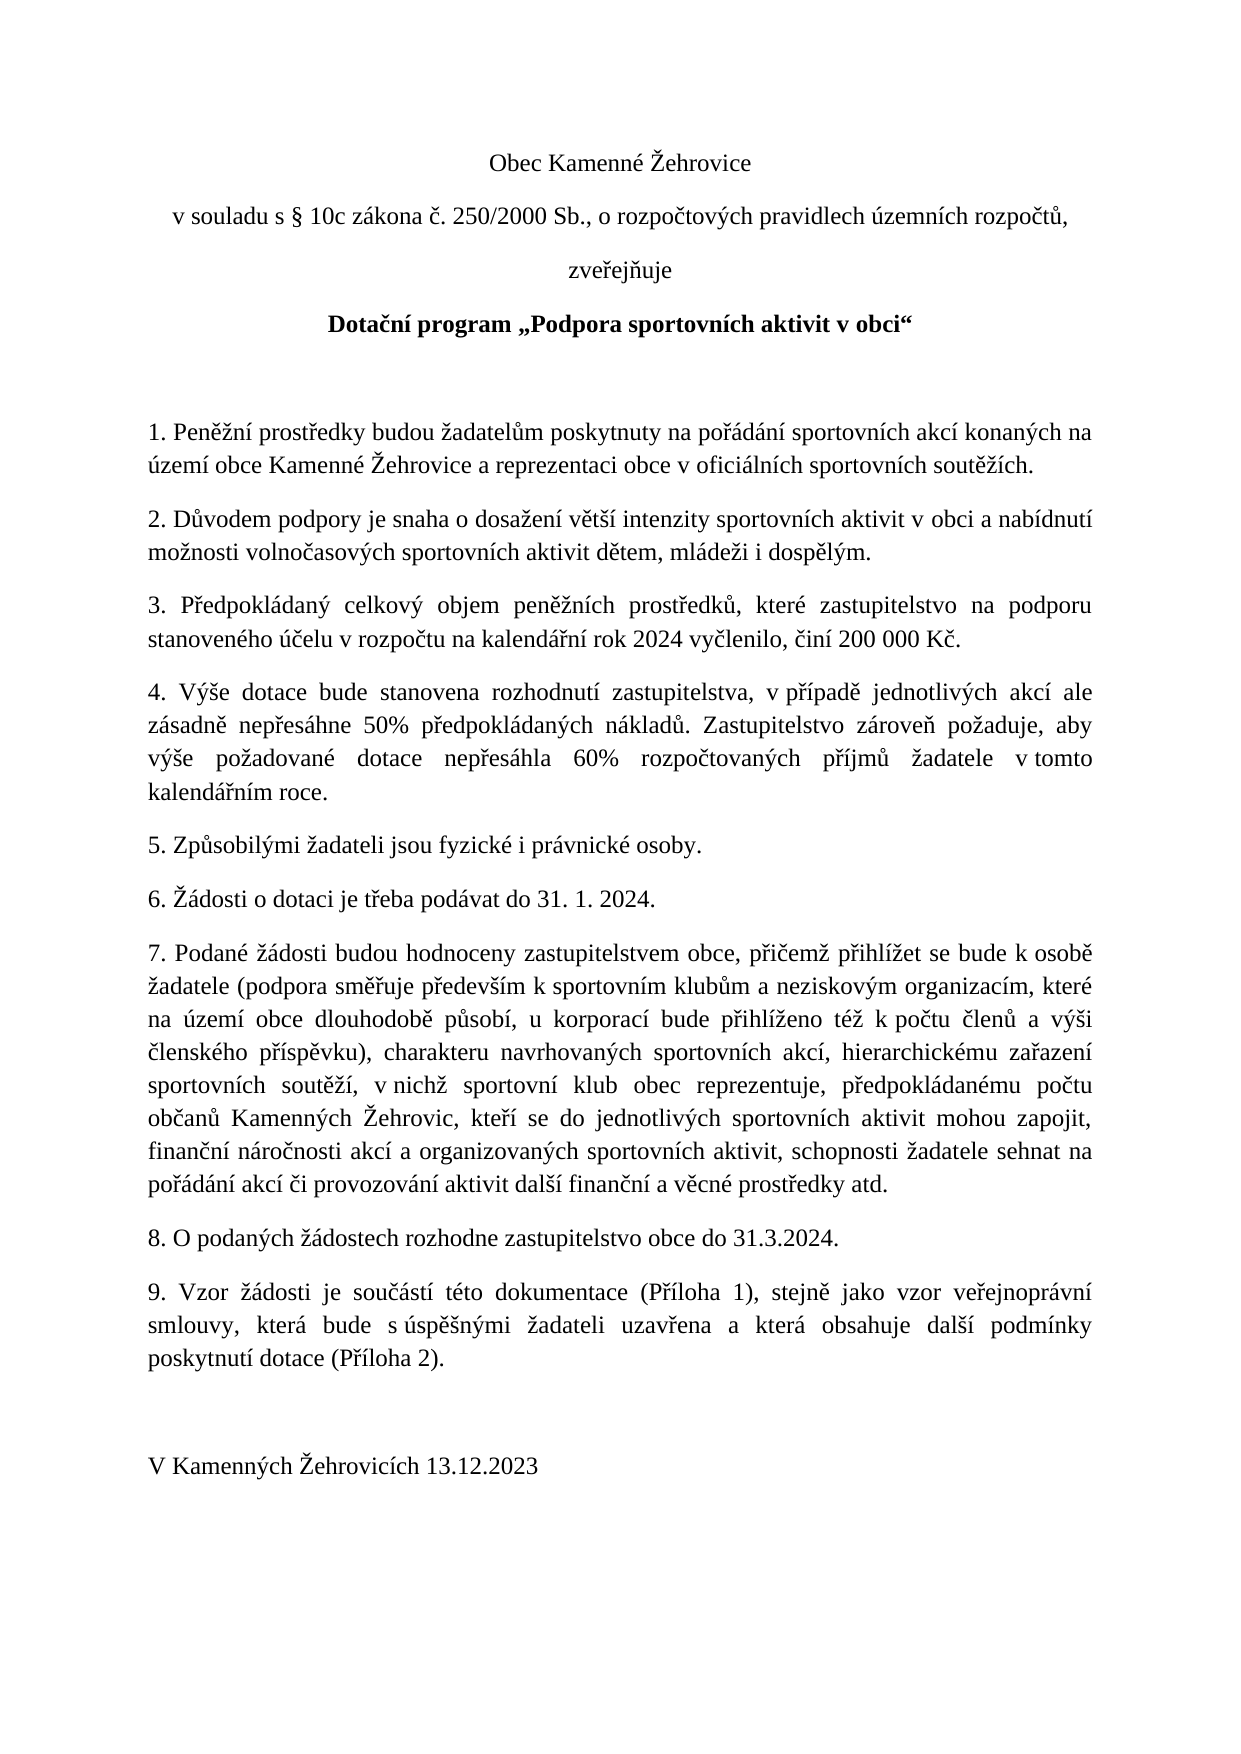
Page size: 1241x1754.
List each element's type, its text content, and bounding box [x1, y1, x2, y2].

text zveřejňuje [148, 255, 1093, 284]
text 1. Peněžní prostředky budou žadatelům poskytnuty na pořádání sportovních akcí konaných na území obce Kamenné Žehrovice a reprezentaci obce v oficiálních sportovních soutěžích. [148, 417, 1093, 479]
text 7. Podané žádosti budou hodnoceny zastupitelstvem obce, přičemž přihlížet se bude k osobě žadatele (podpora směřuje především k sportovním klubům a neziskovým organizacím, které na území obce dlouhodobě působí, u korporací bude přihlíženo též k počtu členů a výši členského příspěvku), charakteru navrhovaných sportovních akcí, hierarchickému zařazení sportovních soutěží, v nichž sportovní klub obec reprezentuje, předpokládanému počtu občanů Kamenných Žehrovic, kteří se do jednotlivých sportovních aktivit mohou zapojit, finanční náročnosti akcí a organizovaných sportovních aktivit, schopnosti žadatele sehnat na pořádání akcí či provozování aktivit další finanční a věcné prostředky atd. [148, 938, 1093, 1198]
text Dotační program „Podpora sportovních aktivit v obci“ [148, 309, 1093, 338]
text V Kamenných Žehrovicích 13.12.2023 [148, 1451, 1093, 1479]
text v souladu s § 10c zákona č. 250/2000 Sb., o rozpočtových pravidlech územních rozpočtů, [148, 201, 1093, 230]
text Obec Kamenné Žehrovice [148, 148, 1093, 176]
text 8. O podaných žádostech rozhodne zastupitelstvo obce do 31.3.2024. [148, 1223, 1093, 1252]
text 4. Výše dotace bude stanovena rozhodnutí zastupitelstva, v případě jednotlivých akcí ale zásadně nepřesáhne 50% předpokládaných nákladů. Zastupitelstvo zároveň požaduje, aby výše požadované dotace nepřesáhla 60% rozpočtovaných příjmů žadatele v tomto kalendářním roce. [148, 677, 1093, 805]
text 2. Důvodem podpory je snaha o dosažení větší intenzity sportovních aktivit v obci a nabídnutí možnosti volnočasových sportovních aktivit dětem, mládeži i dospělým. [148, 504, 1093, 566]
text 3. Předpokládaný celkový objem peněžních prostředků, které zastupitelstvo na podporu stanoveného účelu v rozpočtu na kalendářní rok 2024 vyčlenilo, činí 200 000 Kč. [148, 591, 1093, 652]
text 6. Žádosti o dotaci je třeba podávat do 31. 1. 2024. [148, 884, 1093, 913]
text 9. Vzor žádosti je součástí této dokumentace (Příloha 1), stejně jako vzor veřejnoprávní smlouvy, která bude s úspěšnými žadateli uzavřena a která obsahuje další podmínky poskytnutí dotace (Příloha 2). [148, 1277, 1093, 1372]
text 5. Způsobilými žadateli jsou fyzické i právnické osoby. [148, 830, 1093, 859]
